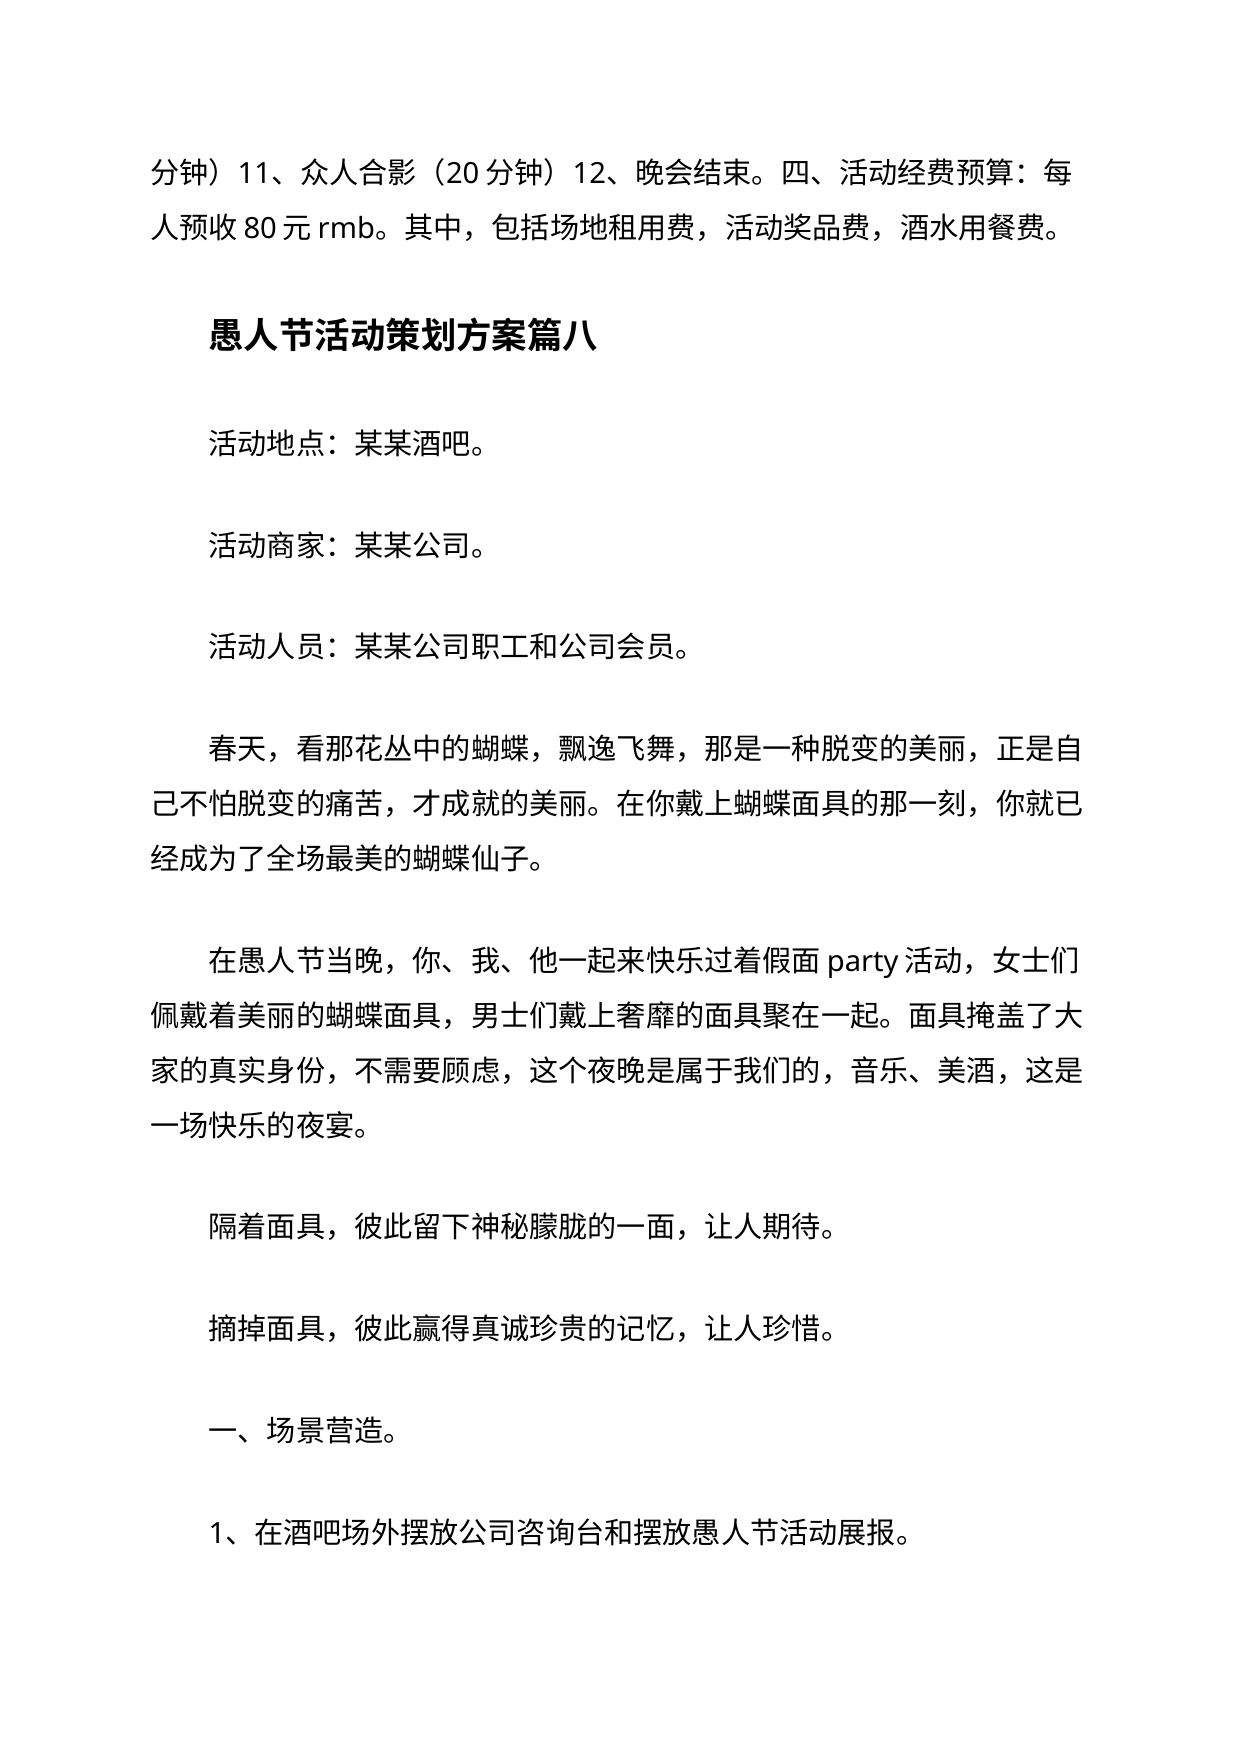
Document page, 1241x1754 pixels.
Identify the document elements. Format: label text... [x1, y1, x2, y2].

text 1、在酒吧场外摆放公司咨询台和摆放愚人节活动展报。 [150, 1509, 1090, 1552]
text 隔着面具，彼此留下神秘朦胧的一面，让人期待。 [150, 1204, 1090, 1246]
text 春天，看那花丛中的蝴蝶，飘逸飞舞，那是一种脱变的美丽，正是自己不怕脱变的痛苦，才成就的美丽。在你戴上蝴蝶面具的那一刻，你就已经成为了全场最美的蝴蝶仙子。 [150, 726, 1090, 878]
text 活动人员：某某公司职工和公司会员。 [150, 624, 1090, 666]
text 活动地点：某某酒吧。 [150, 420, 1090, 463]
text 摘掉面具，彼此赢得真诚珍贵的记忆，让人珍惜。 [150, 1306, 1090, 1348]
text 活动商家：某某公司。 [150, 522, 1090, 564]
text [150, 150, 1090, 247]
text 愚人节活动策划方案篇八 [150, 307, 1090, 358]
text 在愚人节当晚，你、我、他一起来快乐过着假面party活动，女士们佩戴着美丽的蝴蝶面具，男士们戴上奢靡的面具聚在一起。面具掩盖了大家的真实身份，不需要顾虑，这个夜晚是属于我们的，音乐、美酒，这是一场快乐的夜宴。 [150, 937, 1090, 1144]
text 一、场景营造。 [150, 1407, 1090, 1450]
